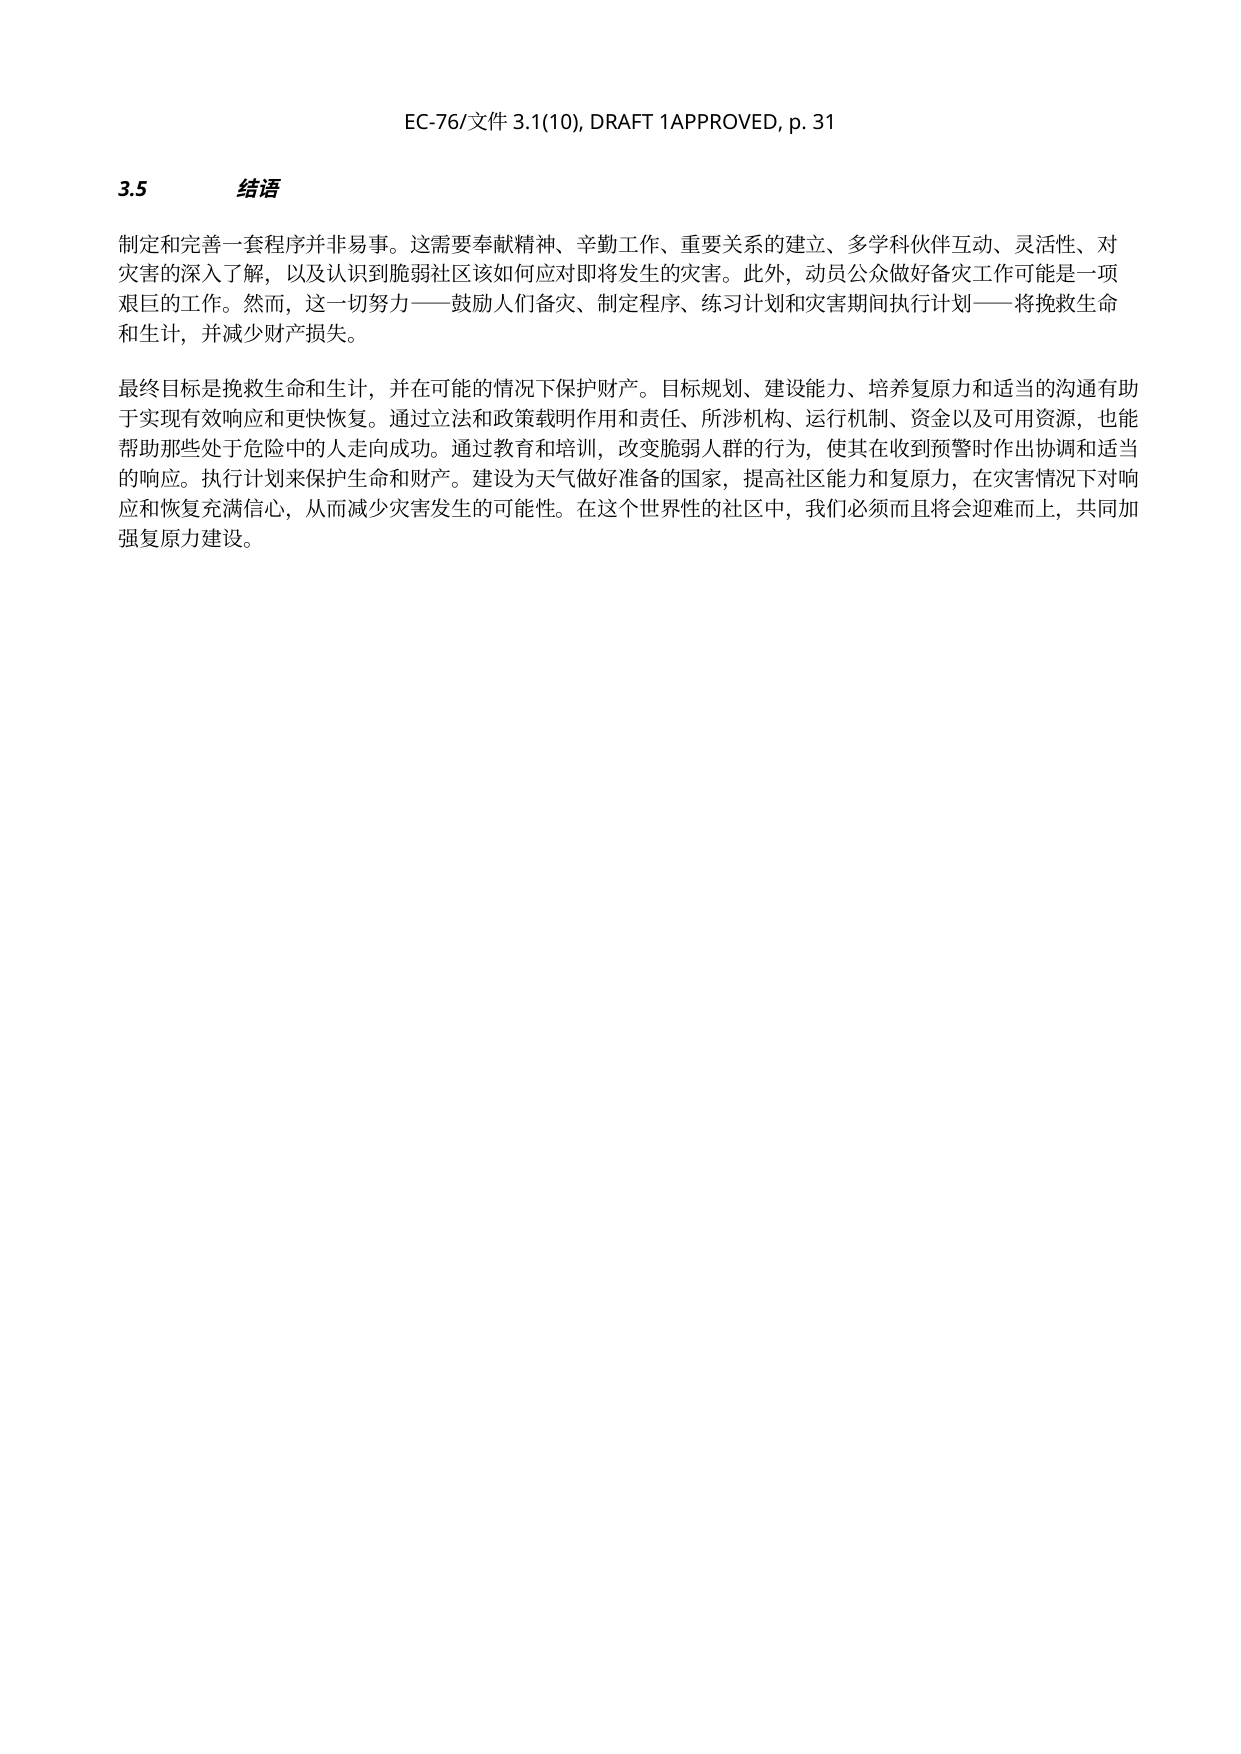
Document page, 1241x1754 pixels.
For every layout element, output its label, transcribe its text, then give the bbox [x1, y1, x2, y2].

text 最终目标是挽救生命和生计，并在可能的情况下保护财产。目标规划、建设能力、培养复原力和适当的沟通有助于实现有效响应和更快恢复。通过立法和政策载明作用和责任、所涉机构、运行机制、资金以及可用资源，也能帮助那些处于危险中的人走向成功。通过教育和培训，改变脆弱人群的行为，使其在收到预警时作出协调和适当的响应。执行计划来保护生命和财产。建设为天气做好准备的国家，提高社区能力和复原力，在灾害情况下对响应和恢复充满信心，从而减少灾害发生的可能性。在这个世界性的社区中，我们必须而且将会迎难而上，共同加强复原力建设。 [118, 373, 1140, 552]
text 3.5 结语 [118, 173, 1122, 203]
text 制定和完善一套程序并非易事。这需要奉献精神、辛勤工作、重要关系的建立、多学科伙伴互动、灵活性、对灾害的深入了解，以及认识到脆弱社区该如何应对即将发生的灾害。此外，动员公众做好备灾工作可能是一项艰巨的工作。然而，这一切努力——鼓励人们备灾、制定程序、练习计划和灾害期间执行计划——将挽救生命和生计，并减少财产损失。 [118, 228, 1122, 348]
